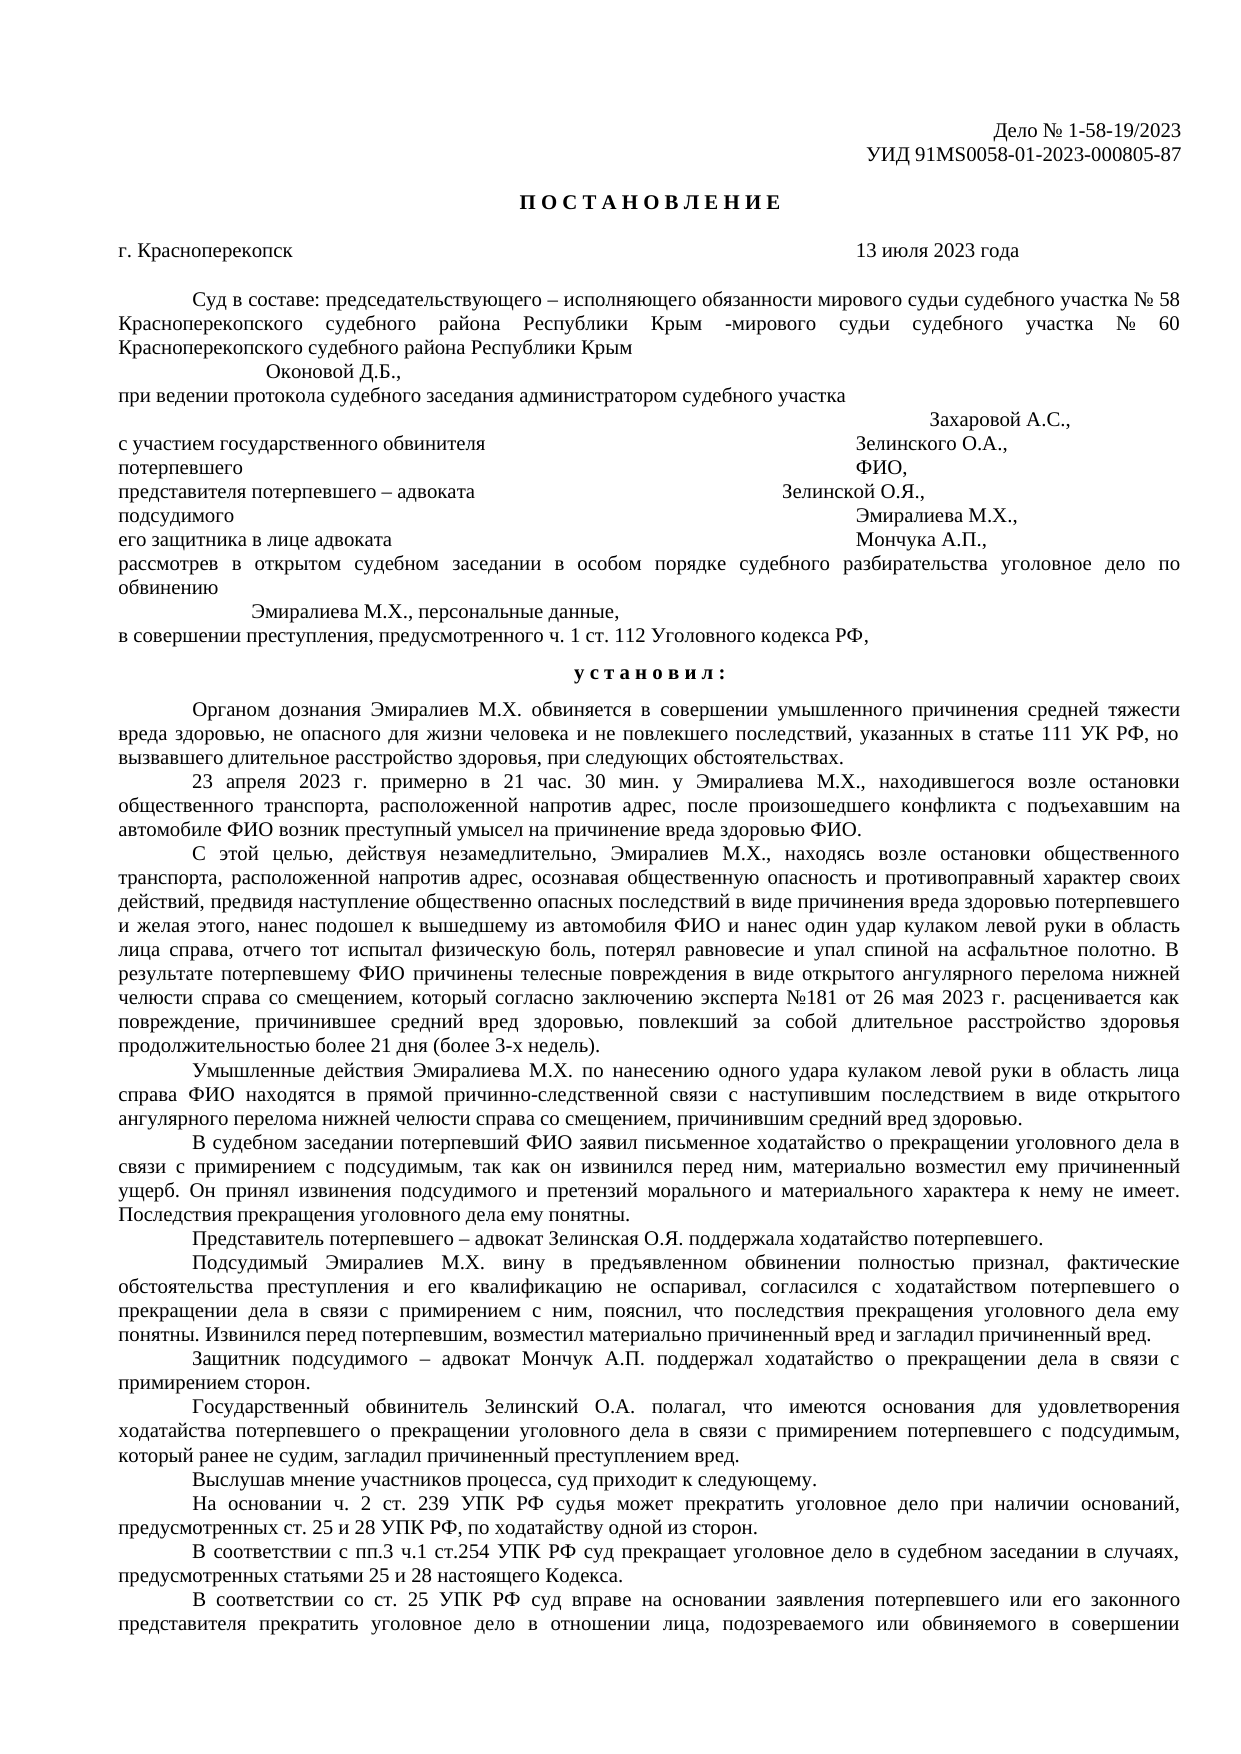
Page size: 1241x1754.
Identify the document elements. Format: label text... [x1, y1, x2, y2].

text Органом дознания Эмиралиев М.Х. обвиняется в совершении умышленного причинения средней тяжести вреда здоровью, не опасного для жизни человека и не повлекшего последствий, указанных в статье 111 УК РФ, но вызвавшего длительное расстройство здоровья, при следующих обстоятельствах. [118, 697, 1181, 769]
text при ведении протокола судебного заседания администратором судебного участка [118, 383, 1181, 407]
text Представитель потерпевшего – адвокат Зелинская О.Я. поддержала ходатайство потерпевшего. [118, 1226, 1181, 1250]
text Суд в составе: председательствующего – исполняющего обязанности мирового судьи судебного участка № 58 Красноперекопского судебного района Республики Крым -мирового судьи судебного участка № 60 Красноперекопского судебного района Республики Крым Оконовой Д.Б., [118, 287, 1181, 383]
text подсудимого Эмиралиева М.Х., [118, 503, 1181, 527]
text УИД 91MS0058-01-2023-000805-87 [118, 142, 1181, 166]
text его защитника в лице адвоката Мончука А.П., [118, 527, 1181, 551]
text Эмиралиева М.Х., персональные данные, [251, 599, 1181, 623]
text 23 апреля 2023 г. примерно в 21 час. 30 мин. у Эмиралиева М.Х., находившегося возле остановки общественного транспорта, расположенной напротив адрес, после произошедшего конфликта с подъехавшим на автомобиле ФИО возник преступный умысел на причинение вреда здоровью ФИО. [118, 769, 1181, 841]
text В соответствии с пп.3 ч.1 ст.254 УПК РФ суд прекращает уголовное дело в судебном заседании в случаях, предусмотренных статьями 25 и 28 настоящего Кодекса. [118, 1539, 1181, 1587]
text рассмотрев в открытом судебном заседании в особом порядке судебного разбирательства уголовное дело по обвинению [118, 551, 1181, 599]
text На основании ч. 2 ст. 239 УПК РФ судья может прекратить уголовное дело при наличии оснований, предусмотренных ст. 25 и 28 УПК РФ, по ходатайству одной из сторон. [118, 1491, 1181, 1539]
text в совершении преступления, предусмотренного ч. 1 ст. 112 Уголовного кодекса РФ, [118, 623, 1181, 647]
text В судебном заседании потерпевший ФИО заявил письменное ходатайство о прекращении уголовного дела в связи с примирением с подсудимым, так как он извинился перед ним, материально возместил ему причиненный ущерб. Он принял извинения подсудимого и претензий морального и материального характера к нему не имеет. Последствия прекращения уголовного дела ему понятны. [118, 1130, 1181, 1226]
text Дело № 1-58-19/2023 [118, 118, 1181, 142]
text Захаровой А.С., [856, 407, 1181, 431]
text П О С Т А Н О В Л Е Н И Е [118, 190, 1181, 214]
text Государственный обвинитель Зелинский О.А. полагал, что имеются основания для удовлетворения ходатайства потерпевшего о прекращении уголовного дела в связи с примирением потерпевшего с подсудимым, который ранее не судим, загладил причиненный преступлением вред. [118, 1394, 1181, 1467]
text Умышленные действия Эмиралиева М.Х. по нанесению одного удара кулаком левой руки в область лица справа ФИО находятся в прямой причинно-следственной связи с наступившим последствием в виде открытого ангулярного перелома нижней челюсти справа со смещением, причинившим средний вред здоровью. [118, 1057, 1181, 1130]
text Защитник подсудимого – адвокат Мончук А.П. поддержал ходатайство о прекращении дела в связи с примирением сторон. [118, 1346, 1181, 1394]
text Подсудимый Эмиралиев М.Х. вину в предъявленном обвинении полностью признал, фактические обстоятельства преступления и его квалификацию не оспаривал, согласился с ходатайством потерпевшего о прекращении дела в связи с примирением с ним, пояснил, что последствия прекращения уголовного дела ему понятны. Извинился перед потерпевшим, возместил материально причиненный вред и загладил причиненный вред. [118, 1250, 1181, 1346]
text представителя потерпевшего – адвоката Зелинской О.Я., [118, 479, 1181, 503]
text г. Красноперекопск 13 июля 2023 года [118, 238, 1181, 262]
text с участием государственного обвинителя Зелинского О.А., [118, 431, 1181, 455]
text Выслушав мнение участников процесса, суд приходит к следующему. [118, 1467, 1181, 1491]
text у с т а н о в и л : [118, 660, 1181, 684]
text потерпевшего ФИО, [118, 455, 1181, 479]
text С этой целью, действуя незамедлительно, Эмиралиев М.Х., находясь возле остановки общественного транспорта, расположенной напротив адрес, осознавая общественную опасность и противоправный характер своих действий, предвидя наступление общественно опасных последствий в виде причинения вреда здоровью потерпевшего и желая этого, нанес подошел к вышедшему из автомобиля ФИО и нанес один удар кулаком левой руки в область лица справа, отчего тот испытал физическую боль, потерял равновесие и упал спиной на асфальтное полотно. В результате потерпевшему ФИО причинены телесные повреждения в виде открытого ангулярного перелома нижней челюсти справа со смещением, который согласно заключению эксперта №181 от 26 мая 2023 г. расценивается как повреждение, причинившее средний вред здоровью, повлекший за собой длительное расстройство здоровья продолжительностью более 21 дня (более 3-х недель). [118, 841, 1181, 1057]
